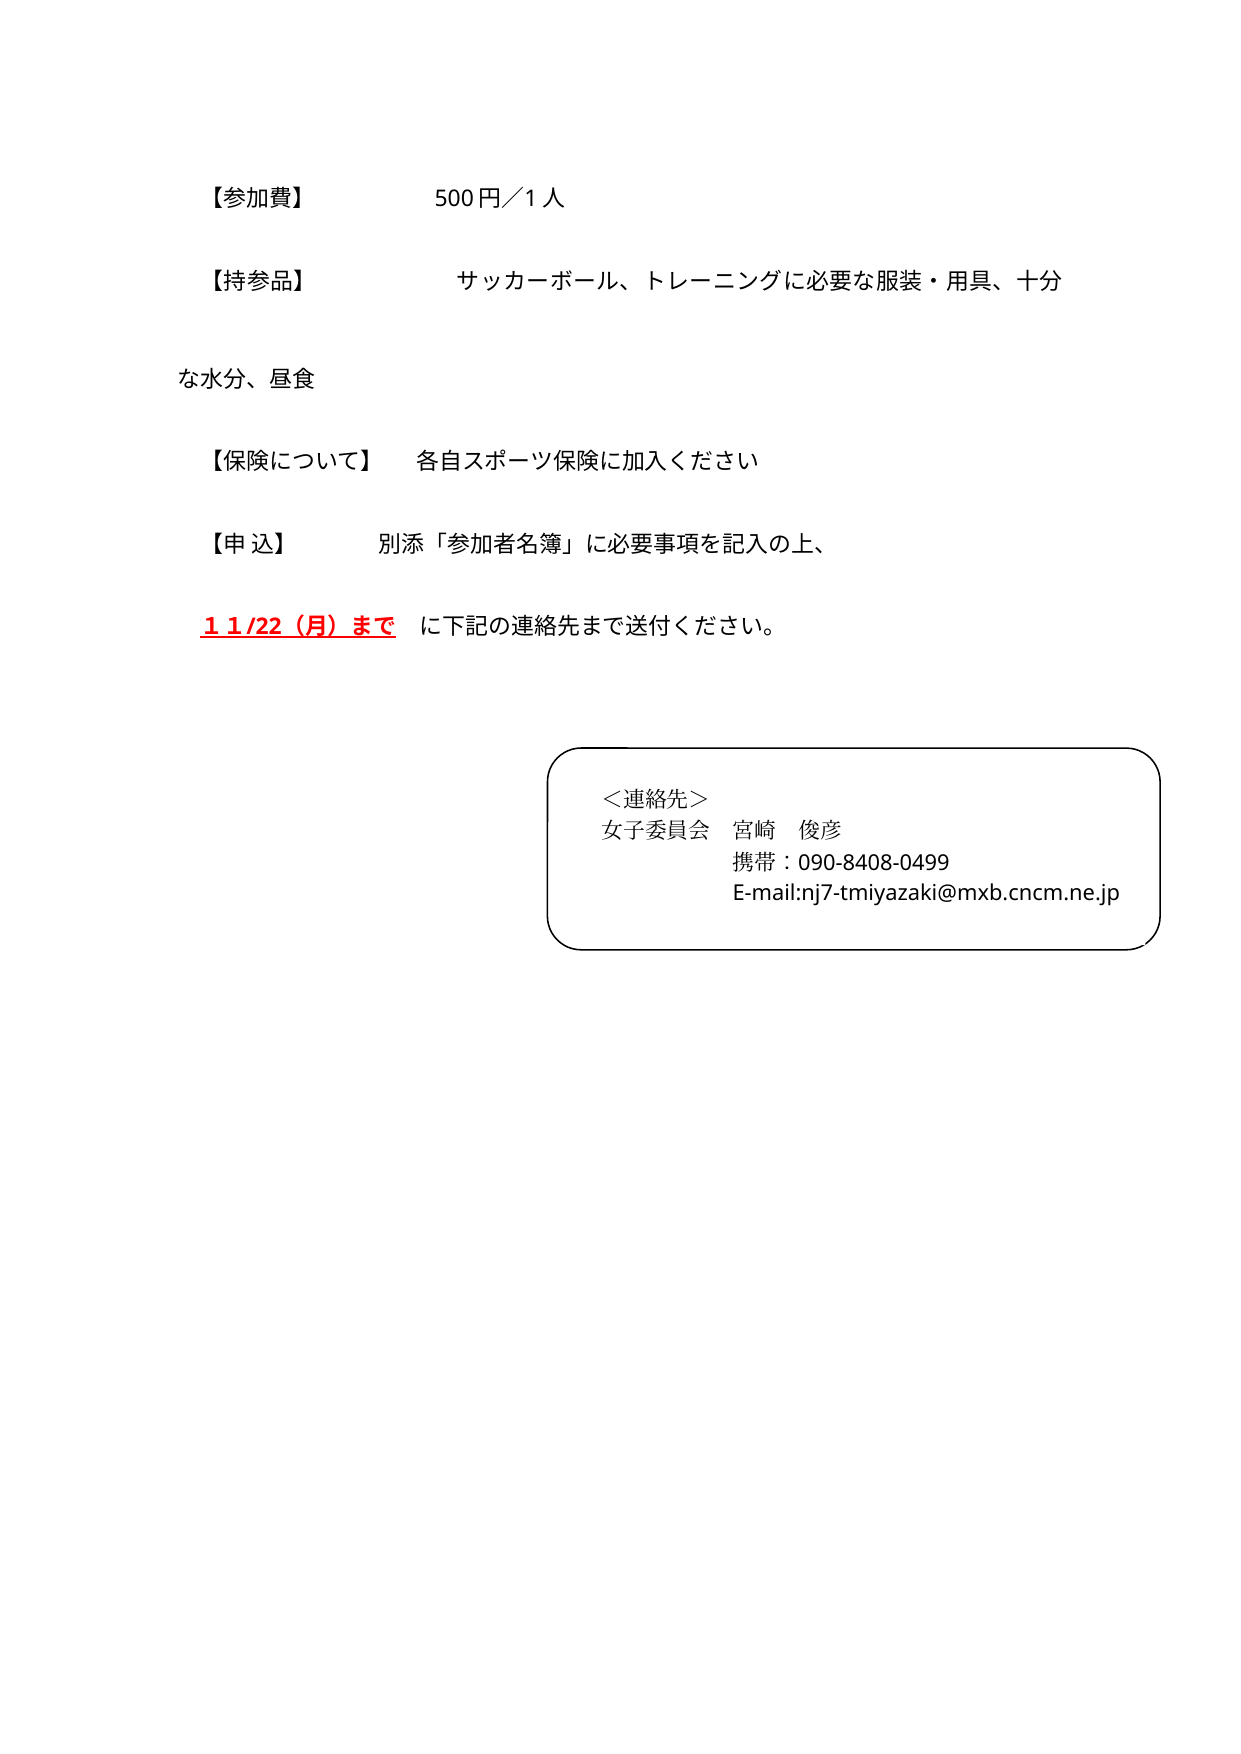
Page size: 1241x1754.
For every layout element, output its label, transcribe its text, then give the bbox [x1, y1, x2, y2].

text １１/22（月）まで に下記の連絡先まで送付ください。 [177, 591, 1063, 657]
text 【保険について】 各自スポーツ保険に加入ください [189, 427, 971, 493]
text 【持参品】 サッカーボール、トレーニングに必要な服装・用具、十分な水分、昼食 [177, 246, 1063, 411]
text 【申 込】 別添「参加者名簿」に必要事項を記入の上、 [177, 509, 971, 575]
text 【参加費】 500円／1人 [177, 164, 1063, 230]
